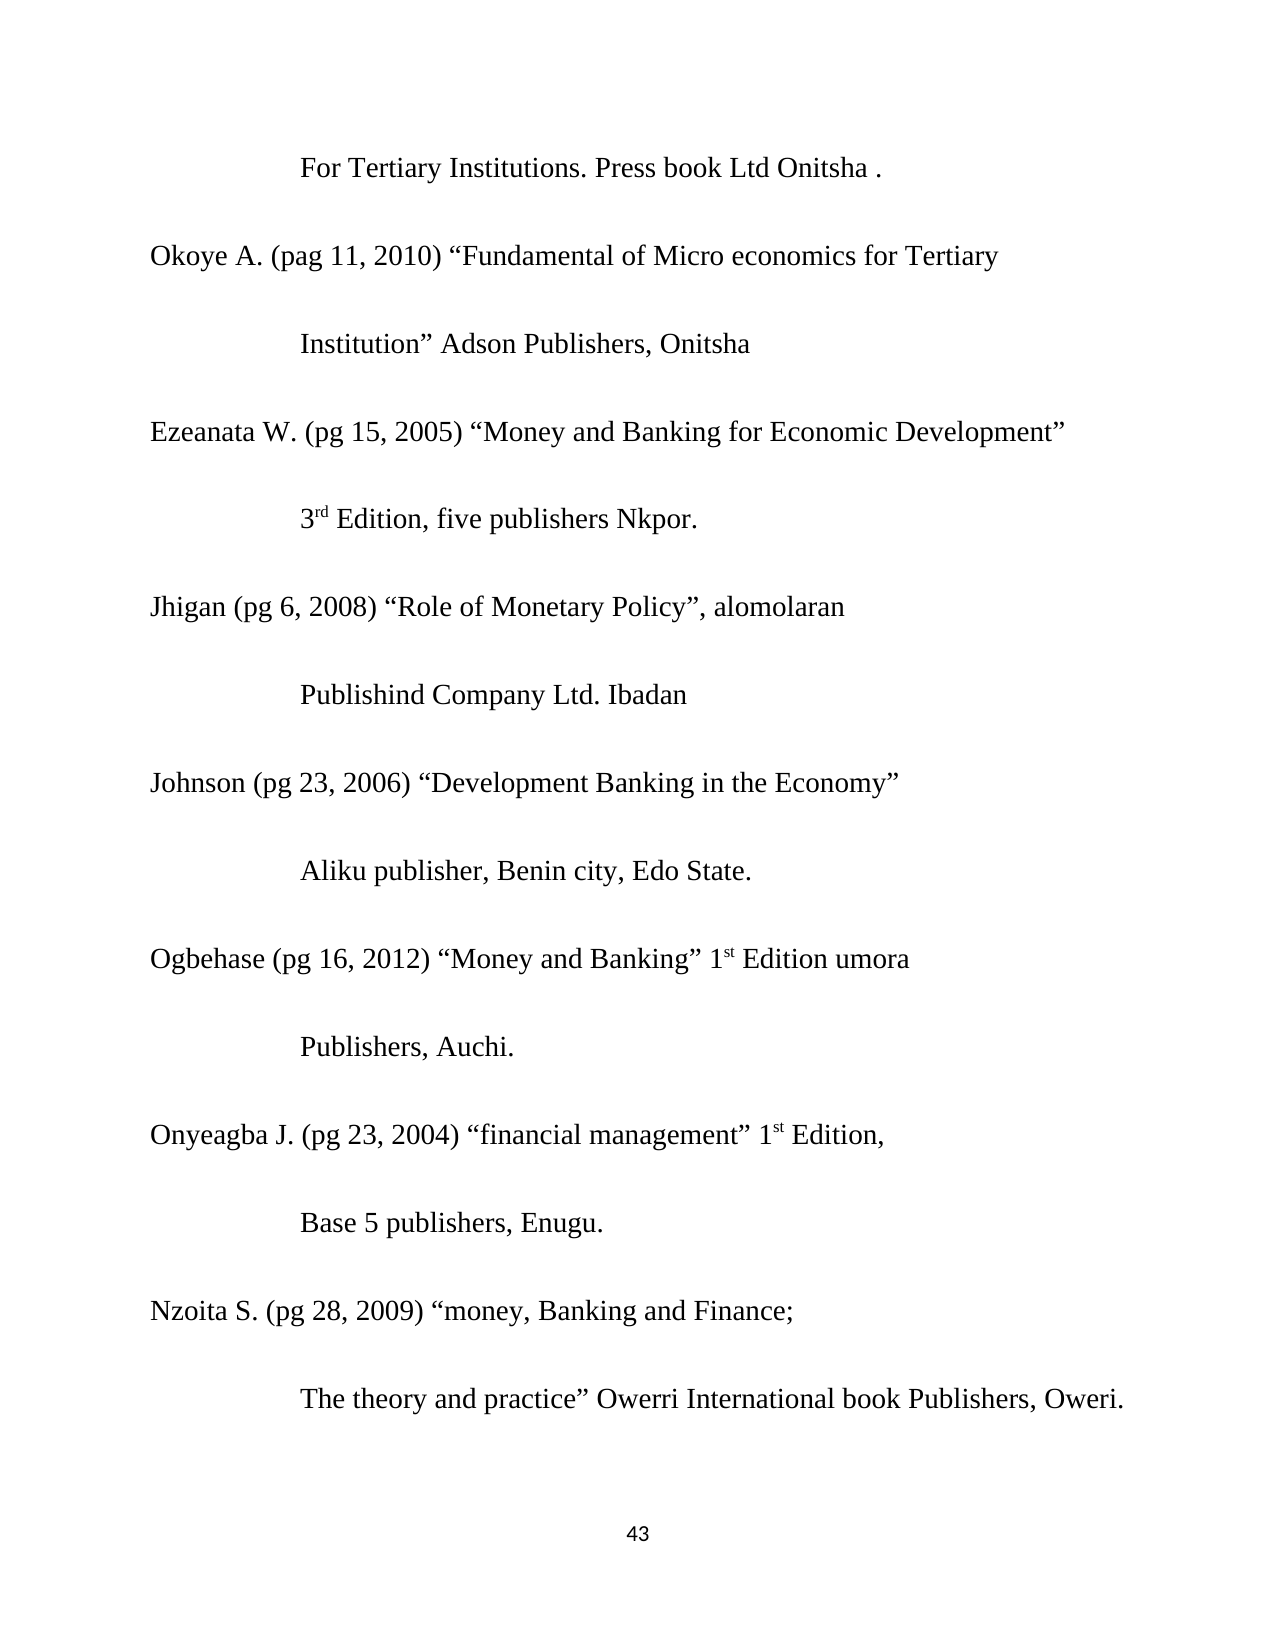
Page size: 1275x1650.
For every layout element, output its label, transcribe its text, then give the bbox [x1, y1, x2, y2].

text For Tertiary Institutions. Press book Ltd Onitsha . [187, 150, 1125, 183]
text Institution” Adson Publishers, Onitsha [187, 326, 1125, 359]
text Nzoita S. (pg 28, 2009) “money, Banking and Finance; [150, 1293, 1125, 1326]
text Ogbehase (pg 16, 2012) “Money and Banking” 1st Edition umora [150, 941, 1125, 975]
text Onyeagba J. (pg 23, 2004) “financial management” 1st Edition, [150, 1117, 1125, 1151]
text Jhigan (pg 6, 2008) “Role of Monetary Policy”, alomolaran [150, 589, 1125, 623]
text Base 5 publishers, Enugu. [187, 1205, 1125, 1238]
text Okoye A. (pag 11, 2010) “Fundamental of Micro economics for Tertiary [150, 238, 1125, 271]
text Aliku publisher, Benin city, Edo State. [187, 853, 1125, 887]
text 3rd Edition, five publishers Nkpor. [187, 502, 1125, 535]
text Ezeanata W. (pg 15, 2005) “Money and Banking for Economic Development” [150, 414, 1125, 447]
text Johnson (pg 23, 2006) “Development Banking in the Economy” [150, 765, 1125, 799]
text Publishers, Auchi. [187, 1029, 1125, 1063]
text The theory and practice” Owerri International book Publishers, Oweri. [150, 1381, 1125, 1414]
text Publishind Company Ltd. Ibadan [187, 677, 1125, 711]
